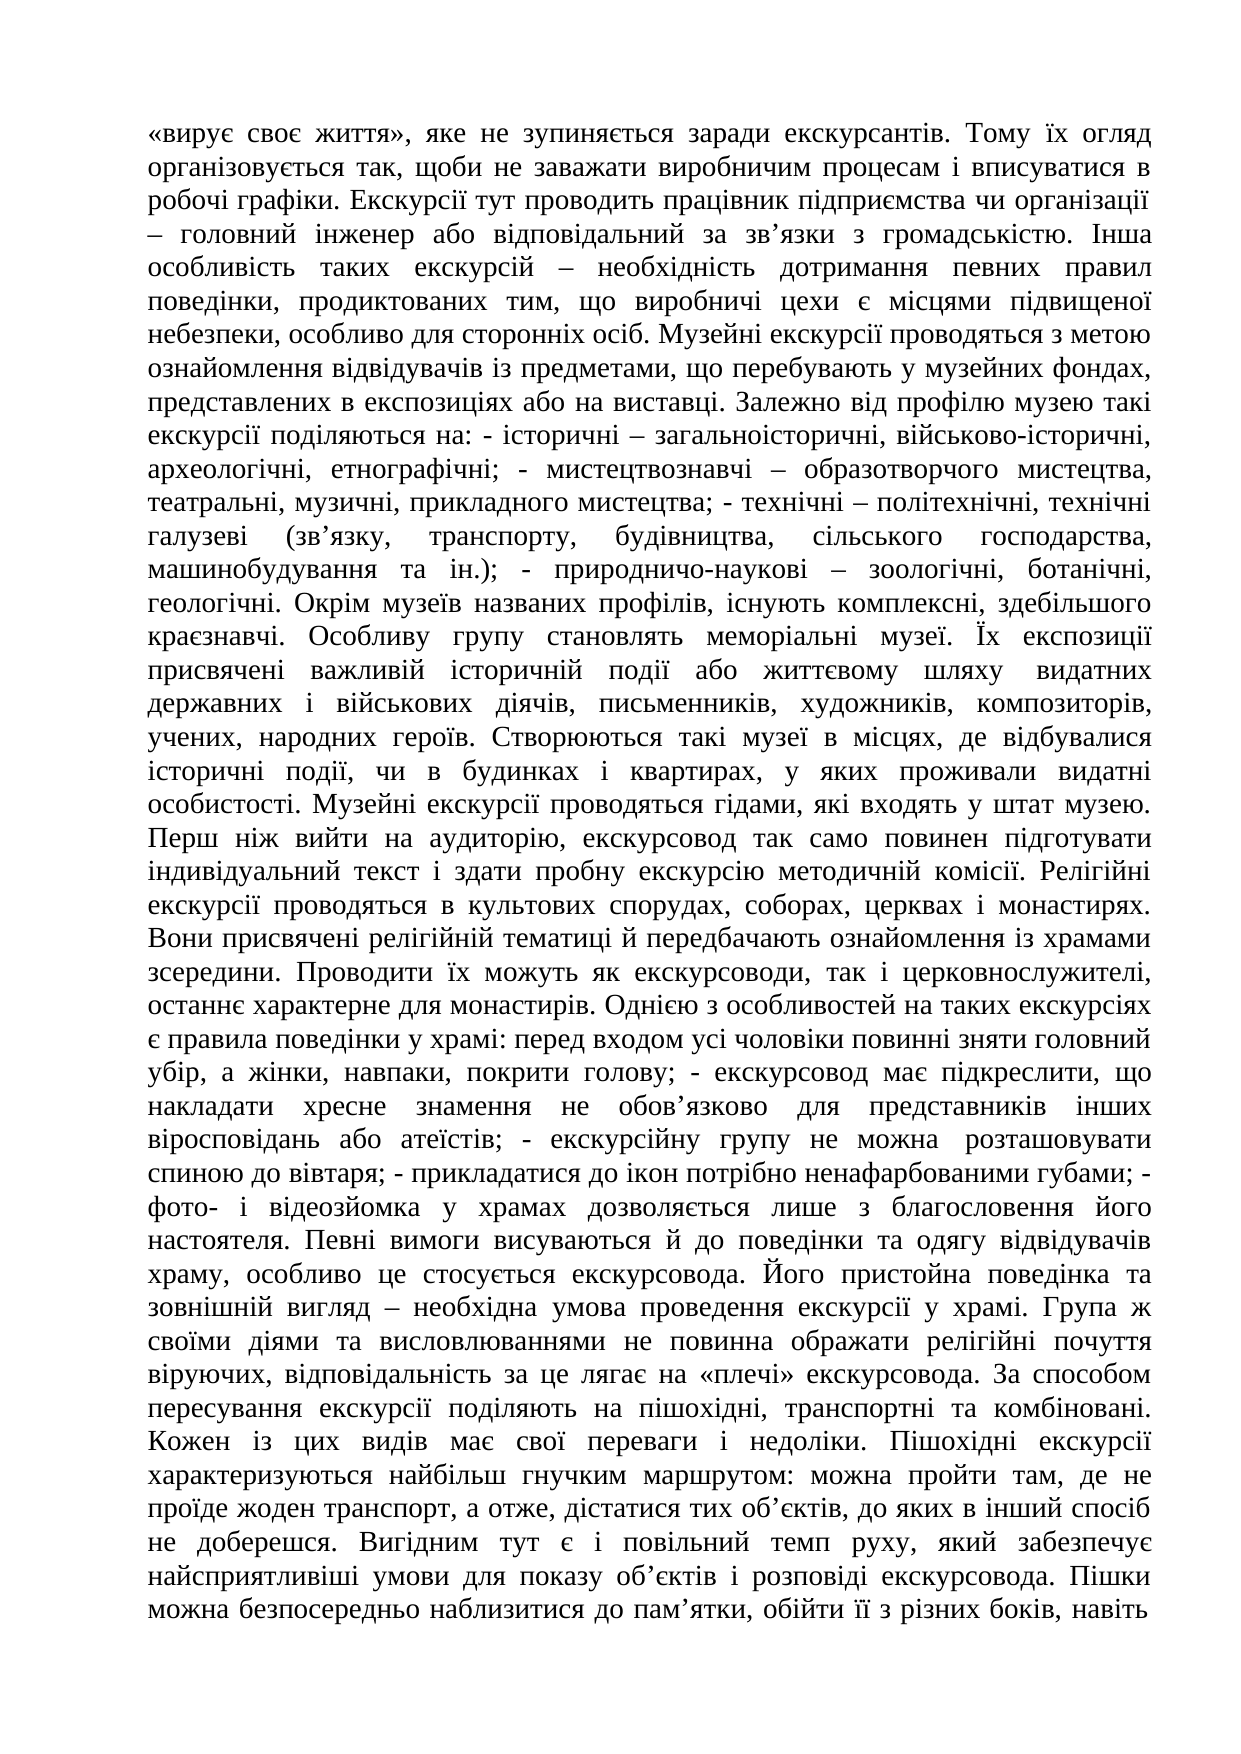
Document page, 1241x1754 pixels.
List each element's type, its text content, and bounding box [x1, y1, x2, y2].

text – головний інженер або відповідальний за зв’язки з громадськістю. Інша особливість таких екскурсій – необхідність дотримання певних правил поведінки, продиктованих тим, що виробничі цехи є місцями підвищеної небезпеки, особливо для сторонніх осіб. Музейні екскурсії проводяться з метою ознайомлення відвідувачів із предметами, що перебувають у музейних фондах, представлених в експозиціях або на виставці. Залежно від профілю музею такі екскурсії поділяються на: - історичні – загальноісторичні, військово-історичні, археологічні, етнографічні; - мистецтвознавчі – образотворчого мистецтва, театральні, музичні, прикладного мистецтва; - технічні – політехнічні, технічні галузеві (зв’язку, транспорту, будівництва, сільського господарства, машинобудування та ін.); - природничо-наукові – зоологічні, ботанічні, геологічні. Окрім музеїв названих профілів, існують комплексні, здебільшого краєзнавчі. Особливу групу становлять меморіальні музеї. Їх експозиції присвячені важливій історичній події або життєвому шляху видатних державних і військових діячів, письменників, художників, композиторів, учених, народних героїв. Створюються такі музеї в місцях, де відбувалися історичні події, чи в будинках і квартирах, у яких проживали видатні особистості. Музейні екскурсії проводяться гідами, які входять у штат музею. Перш ніж вийти на аудиторію, екскурсовод так само повинен підготувати індивідуальний текст і здати пробну екскурсію методичній комісії. Релігійні екскурсії проводяться в культових спорудах, соборах, церквах і монастирях. Вони присвячені релігійній тематиці й передбачають ознайомлення із храмами зсередини. Проводити їх можуть як екскурсоводи, так і церковнослужителі, останнє характерне для монастирів. Однією з особливостей на таких екскурсіях є правила поведінки у храмі: перед входом усі чоловіки повинні зняти головний убір, а жінки, навпаки, покрити голову; - екскурсовод має підкреслити, що накладати хресне знамення не обов’язково для представників інших віросповідань або атеїстів; - екскурсійну групу не можна розташовувати спиною до вівтаря; - прикладатися до ікон потрібно ненафарбованими губами; - фото- і відеозйомка у храмах дозволяється лише з благословення його настоятеля. Певні вимоги висуваються й до поведінки та одягу відвідувачів храму, особливо це стосується екскурсовода. Його пристойна поведінка та зовнішній вигляд – необхідна умова проведення екскурсії у храмі. Група ж своїми діями та висловлюваннями не повинна ображати релігійні почуття віруючих, відповідальність за це лягає на «плечі» екскурсовода. За способом пересування екскурсії поділяють на пішохідні, транспортні та комбіновані. Кожен із цих видів має свої переваги і недоліки. Пішохідні екскурсії характеризуються найбільш гнучким маршрутом: можна пройти там, де не проїде жоден транспорт, а отже, дістатися тих об’єктів, до яких в інший спосіб не доберешся. Вигідним тут є і повільний темп руху, який забезпечує найсприятливіші умови для показу об’єктів і розповіді екскурсовода. Пішки можна безпосередньо наблизитися до пам’ятки, обійти її з різних боків, навіть [147, 216, 1152, 1625]
text «вирує своє життя», яке не зупиняється заради екскурсантів. Тому їх огляд організовується так, щоби не заважати виробничим процесам і вписуватися в робочі графіки. Екскурсії тут проводить працівник підприємства чи організації [147, 115, 1152, 216]
